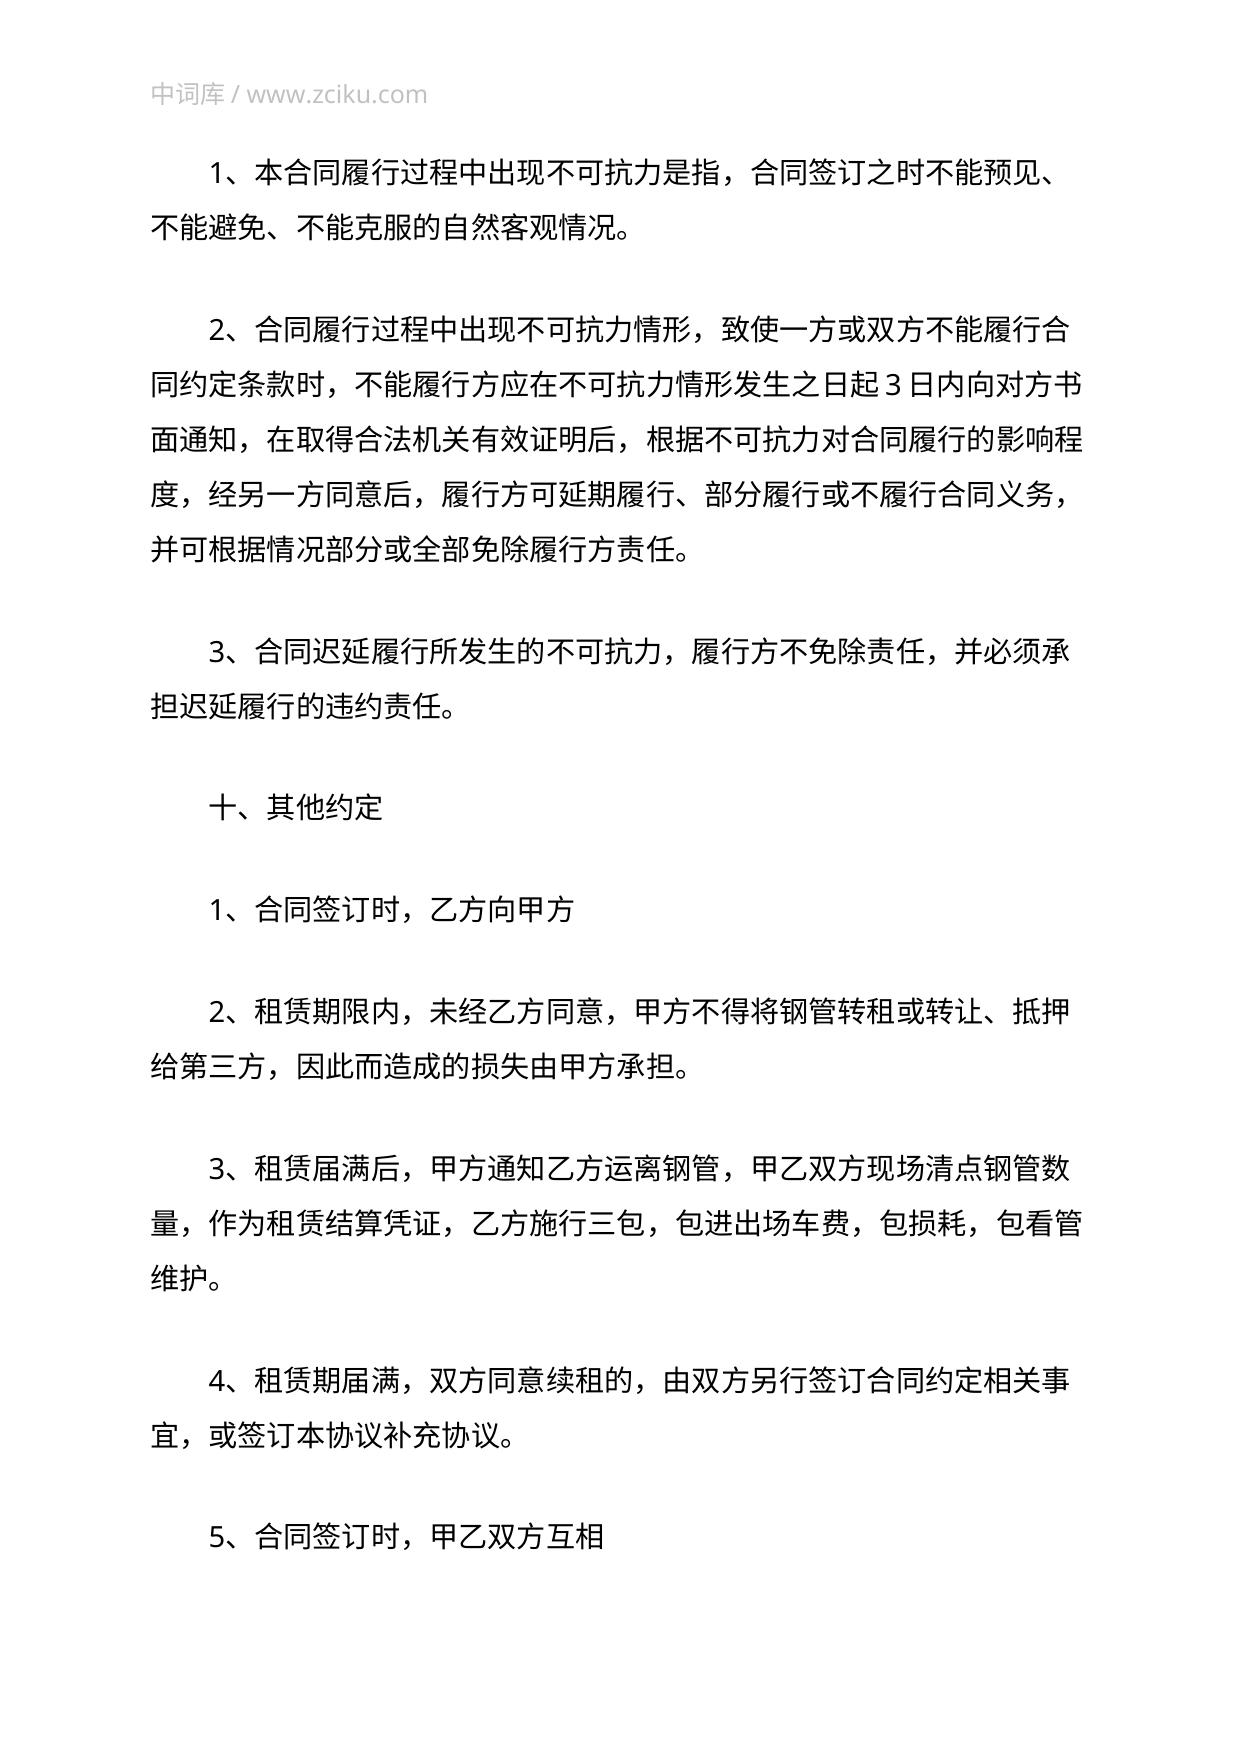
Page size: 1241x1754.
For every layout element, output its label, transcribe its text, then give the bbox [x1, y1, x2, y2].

text 5、合同签订时，甲乙双方互相 [150, 1514, 1090, 1556]
text 1、本合同履行过程中出现不可抗力是指，合同签订之时不能预见、不能避免、不能克服的自然客观情况。 [150, 150, 1090, 247]
text 2、租赁期限内，未经乙方同意，甲方不得将钢管转租或转让、抵押给第三方，因此而造成的损失由甲方承担。 [150, 989, 1090, 1086]
text 2、合同履行过程中出现不可抗力情形，致使一方或双方不能履行合同约定条款时，不能履行方应在不可抗力情形发生之日起3日内向对方书面通知，在取得合法机关有效证明后，根据不可抗力对合同履行的影响程度，经另一方同意后，履行方可延期履行、部分履行或不履行合同义务，并可根据情况部分或全部免除履行方责任。 [150, 307, 1090, 569]
text 4、租赁期届满，双方同意续租的，由双方另行签订合同约定相关事宜，或签订本协议补充协议。 [150, 1357, 1090, 1454]
text 1、合同签订时，乙方向甲方 [150, 887, 1090, 929]
text 十、其他约定 [150, 785, 1090, 827]
text 3、租赁届满后，甲方通知乙方运离钢管，甲乙双方现场清点钢管数量，作为租赁结算凭证，乙方施行三包，包进出场车费，包损耗，包看管维护。 [150, 1146, 1090, 1298]
text 3、合同迟延履行所发生的不可抗力，履行方不免除责任，并必须承担迟延履行的违约责任。 [150, 628, 1090, 726]
